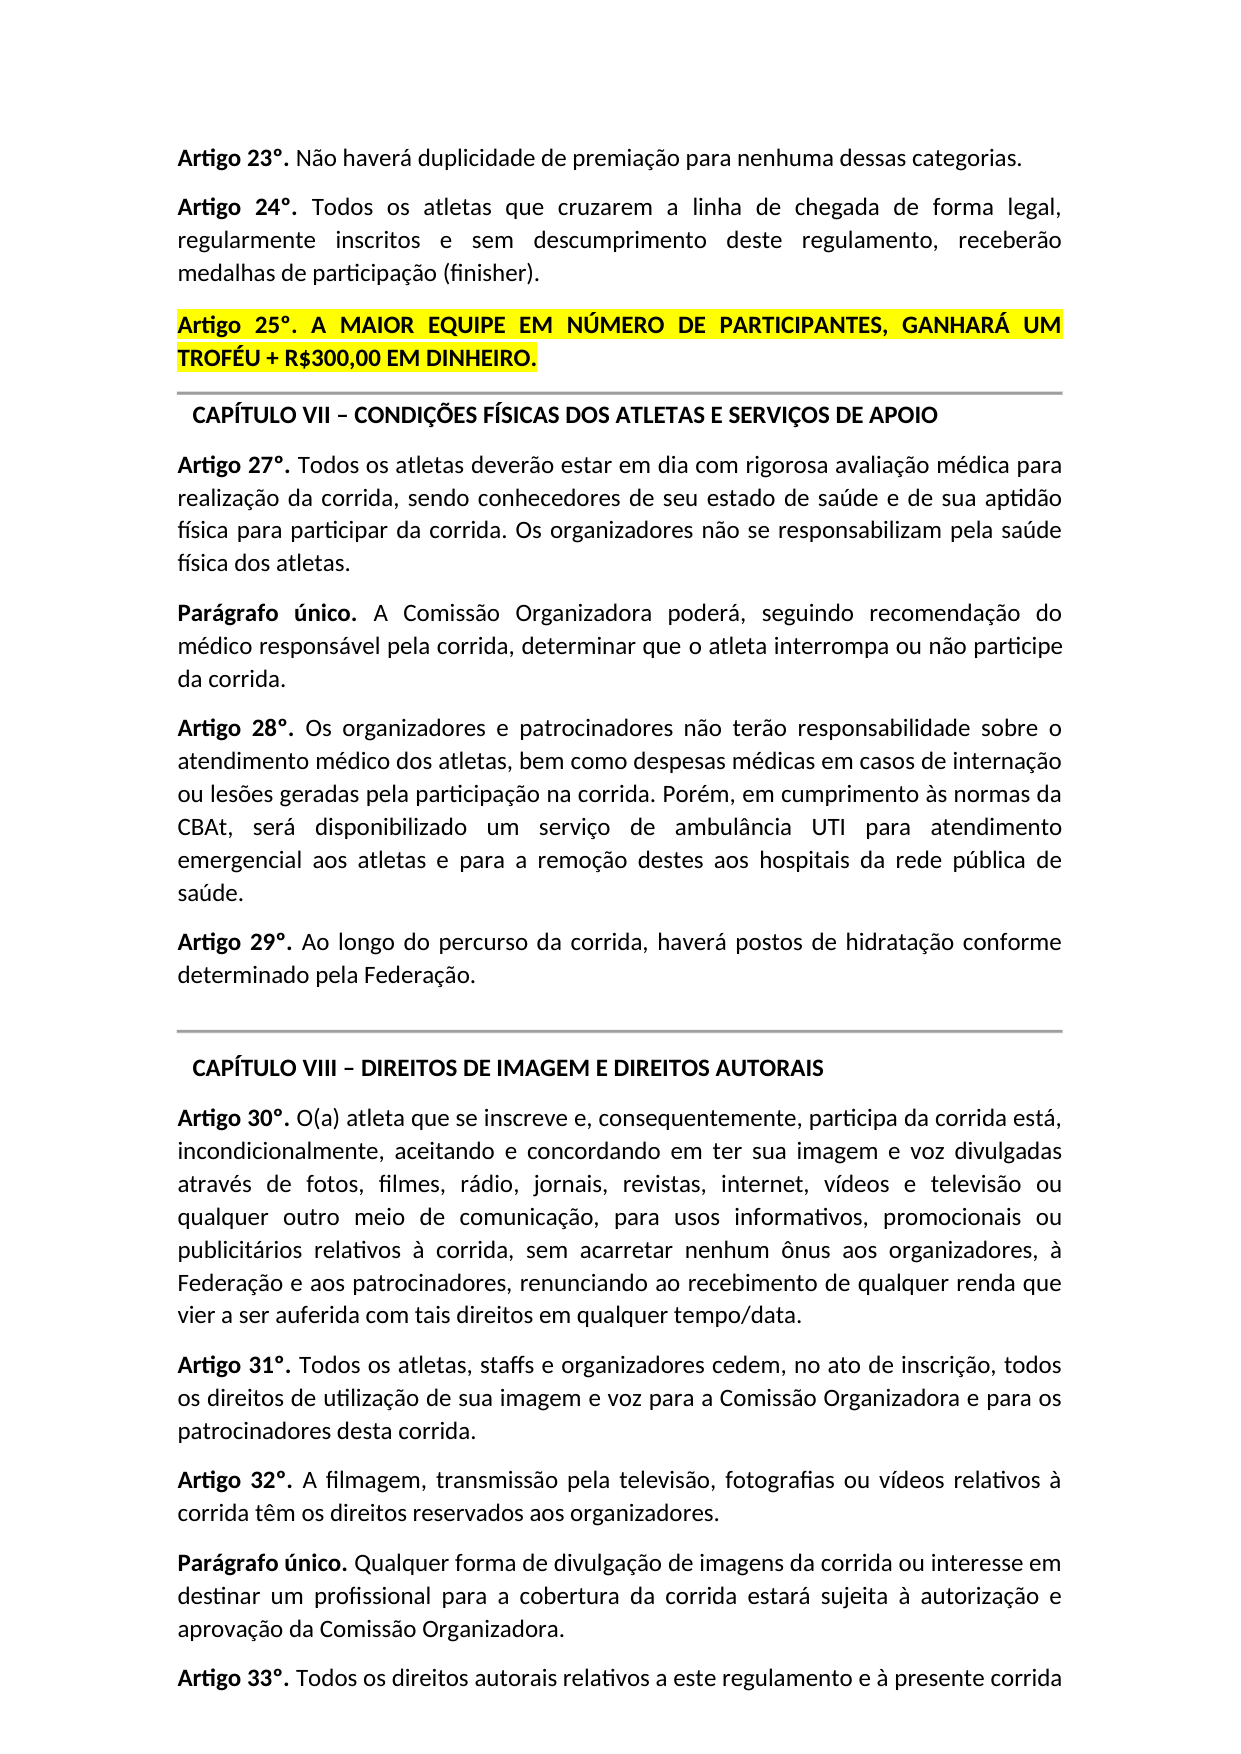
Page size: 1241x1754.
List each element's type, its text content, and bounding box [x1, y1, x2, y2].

text Artigo 25º. A MAIOR EQUIPE EM NÚMERO DE PARTICIPANTES, GANHARÁ UM TROFÉU + R$300,00 EM DINHEIRO. [177, 339, 1063, 372]
text Artigo 32º. A filmagem, transmissão pela televisão, fotografias ou vídeos relativos à corrida têm os direitos reservados aos organizadores. [177, 1464, 1063, 1528]
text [177, 1662, 1063, 1693]
text Artigo 28º. Os organizadores e patrocinadores não terão responsabilidade sobre o atendimento médico dos atletas, bem como despesas médicas em casos de internação ou lesões geradas pela participação na corrida. Porém, em cumprimento às normas da CBAt, será disponibilizado um serviço de ambulância UTI para atendimento emergencial aos atletas e para a remoção destes aos hospitais da rede pública de saúde. [177, 712, 1063, 907]
text Artigo 27º. Todos os atletas deverão estar em dia com rigorosa avaliação médica para realização da corrida, sendo conhecedores de seu estado de saúde e de sua aptidão física para participar da corrida. Os organizadores não se responsabilizam pela saúde física dos atletas. [177, 449, 1064, 578]
text Artigo 24º. Todos os atletas que cruzarem a linha de chegada de forma legal, regularmente inscritos e sem descumprimento deste regulamento, receberão medalhas de participação (finisher). [177, 191, 1063, 288]
subtitle CAPÍTULO VIII – DIREITOS DE IMAGEM E DIREITOS AUTORAIS [177, 1053, 1078, 1083]
text Artigo 30º. O(a) atleta que se inscreve e, consequentemente, participa da corrida está, incondicionalmente, aceitando e concordando em ter sua imagem e voz divulgadas através de fotos, filmes, rádio, jornais, revistas, internet, vídeos e televisão ou qualquer outro meio de comunicação, para usos informativos, promocionais ou publicitários relativos à corrida, sem acarretar nenhum ônus aos organizadores, à Federação e aos patrocinadores, renunciando ao recebimento de qualquer renda que vier a ser auferida com tais direitos em qualquer tempo/data. [177, 1102, 1063, 1330]
text Parágrafo único. A Comissão Organizadora poderá, seguindo recomendação do médico responsável pela corrida, determinar que o atleta interrompa ou não participe da corrida. [177, 597, 1063, 693]
text Parágrafo único. Qualquer forma de divulgação de imagens da corrida ou interesse em destinar um profissional para a cobertura da corrida estará sujeita à autorização e aprovação da Comissão Organizadora. [177, 1547, 1063, 1643]
text Artigo 31º. Todos os atletas, staffs e organizadores cedem, no ato de inscrição, todos os direitos de utilização de sua imagem e voz para a Comissão Organizadora e para os patrocinadores desta corrida. [177, 1349, 1063, 1446]
subtitle CAPÍTULO VII – CONDIÇÕES FÍSICAS DOS ATLETAS E SERVIÇOS DE APOIO [177, 399, 1078, 430]
text Artigo 29º. Ao longo do percurso da corrida, haverá postos de hidratação conforme determinado pela Federação. [177, 926, 1063, 990]
text Artigo 23º. Não haverá duplicidade de premiação para nenhuma dessas categorias. [177, 142, 1078, 172]
